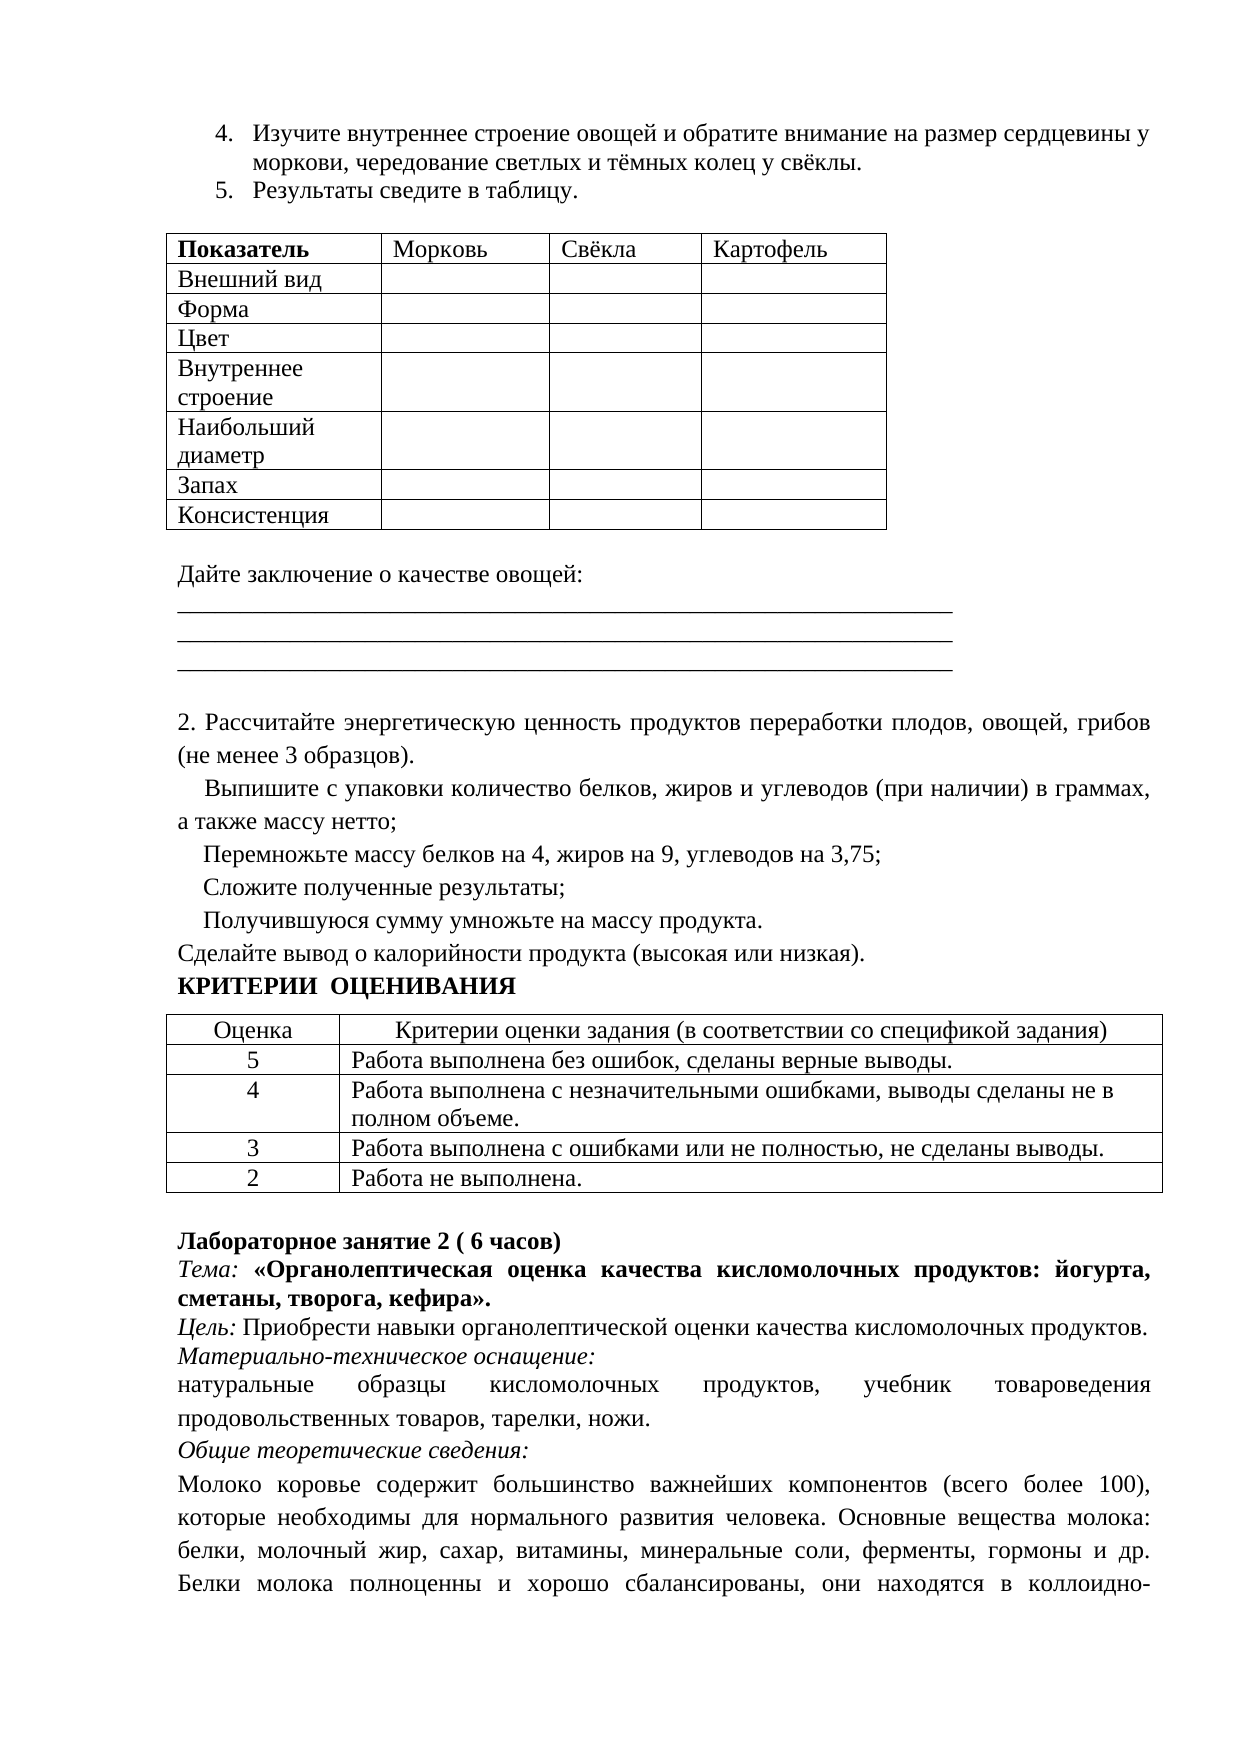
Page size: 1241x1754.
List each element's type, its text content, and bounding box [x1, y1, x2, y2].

table_header Морковь [382, 234, 549, 263]
text Тема: «Органолептическая оценка качества кисломолочных продуктов: йогурта, сметаны, творога, кефира». [177, 1254, 1152, 1312]
list Результаты сведите в таблицу. [215, 176, 1152, 204]
table_cell [382, 500, 549, 529]
table_cell [550, 353, 701, 411]
table_header Оценка [167, 1015, 339, 1044]
table_cell Форма [167, 294, 381, 322]
table_cell [382, 470, 549, 499]
text  Перемножьте массу белков на 4, жиров на 9, углеводов на 3,75; [177, 839, 1152, 868]
text  Выпишите с упаковки количество белков, жиров и углеводов (при наличии) в граммах, а также массу нетто; [177, 773, 1152, 834]
table_cell Работа выполнена с незначительными ошибками, выводы сделаны не в полном объеме. [340, 1075, 1162, 1132]
table_cell Цвет [167, 324, 381, 352]
text ______________________________________________________________ [177, 645, 1152, 674]
table_cell [702, 324, 886, 352]
table_cell Наибольший диаметр [167, 412, 381, 469]
table_cell 3 [167, 1133, 339, 1162]
table_header Картофель [702, 234, 886, 263]
table_cell [550, 500, 701, 529]
table_cell [382, 324, 549, 352]
text Цель: Приобрести навыки органолептической оценки качества кисломолочных продуктов. [177, 1312, 1152, 1341]
text Сделайте вывод о калорийности продукта (высокая или низкая). [177, 938, 1152, 967]
table_cell [382, 412, 549, 469]
table_cell [382, 294, 549, 322]
table_cell [702, 500, 886, 529]
table_cell Работа не выполнена. [340, 1163, 1162, 1192]
table_cell Работа выполнена с ошибками или не полностью, не сделаны выводы. [340, 1133, 1162, 1162]
table_cell Внутреннее строение [167, 353, 381, 411]
text  Получившуюся сумму умножьте на массу продукта. [177, 905, 1152, 934]
table_cell [702, 353, 886, 411]
table_cell Запах [167, 470, 381, 499]
table_cell Работа выполнена без ошибок, сделаны верные выводы. [340, 1045, 1162, 1074]
table_cell [702, 294, 886, 322]
text Общие теоретические сведения: [177, 1436, 1152, 1464]
table_cell Консистенция [167, 500, 381, 529]
table_cell [702, 412, 886, 469]
text Материально-техническое оснащение: [177, 1341, 1152, 1369]
text КРИТЕРИИ ОЦЕНИВАНИЯ [177, 971, 1152, 1000]
table_cell 2 [167, 1163, 339, 1192]
text Лабораторное занятие 2 ( 6 часов) [177, 1226, 1152, 1254]
text натуральные образцы кисломолочных продуктов, учебник товароведения продовольственных товаров, тарелки, ножи. [177, 1369, 1152, 1431]
table_cell [702, 470, 886, 499]
table_cell [702, 264, 886, 293]
table_header Критерии оценки задания (в соответствии со спецификой задания) [340, 1015, 1162, 1044]
table_cell [550, 264, 701, 293]
table_cell [382, 264, 549, 293]
text  Сложите полученные результаты; [177, 872, 1152, 901]
table_cell 5 [167, 1045, 339, 1074]
table_header Показатель [167, 234, 381, 263]
table_cell [550, 294, 701, 322]
table_cell 4 [167, 1075, 339, 1132]
text ______________________________________________________________ [177, 616, 1152, 645]
table_cell [550, 412, 701, 469]
text 2. Рассчитайте энергетическую ценность продуктов переработки плодов, овощей, грибов (не менее 3 образцов). [177, 707, 1152, 768]
table_header Свёкла [550, 234, 701, 263]
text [177, 1469, 1152, 1596]
text ______________________________________________________________ [177, 587, 1152, 616]
table_cell [382, 353, 549, 411]
list Изучите внутреннее строение овощей и обратите внимание на размер сердцевины у моркови, чередование светлых и тёмных колец у свёклы. [215, 118, 1152, 176]
text Дайте заключение о качестве овощей: [177, 559, 1152, 587]
table_cell [550, 470, 701, 499]
table_cell [550, 324, 701, 352]
table_cell Внешний вид [167, 264, 381, 293]
